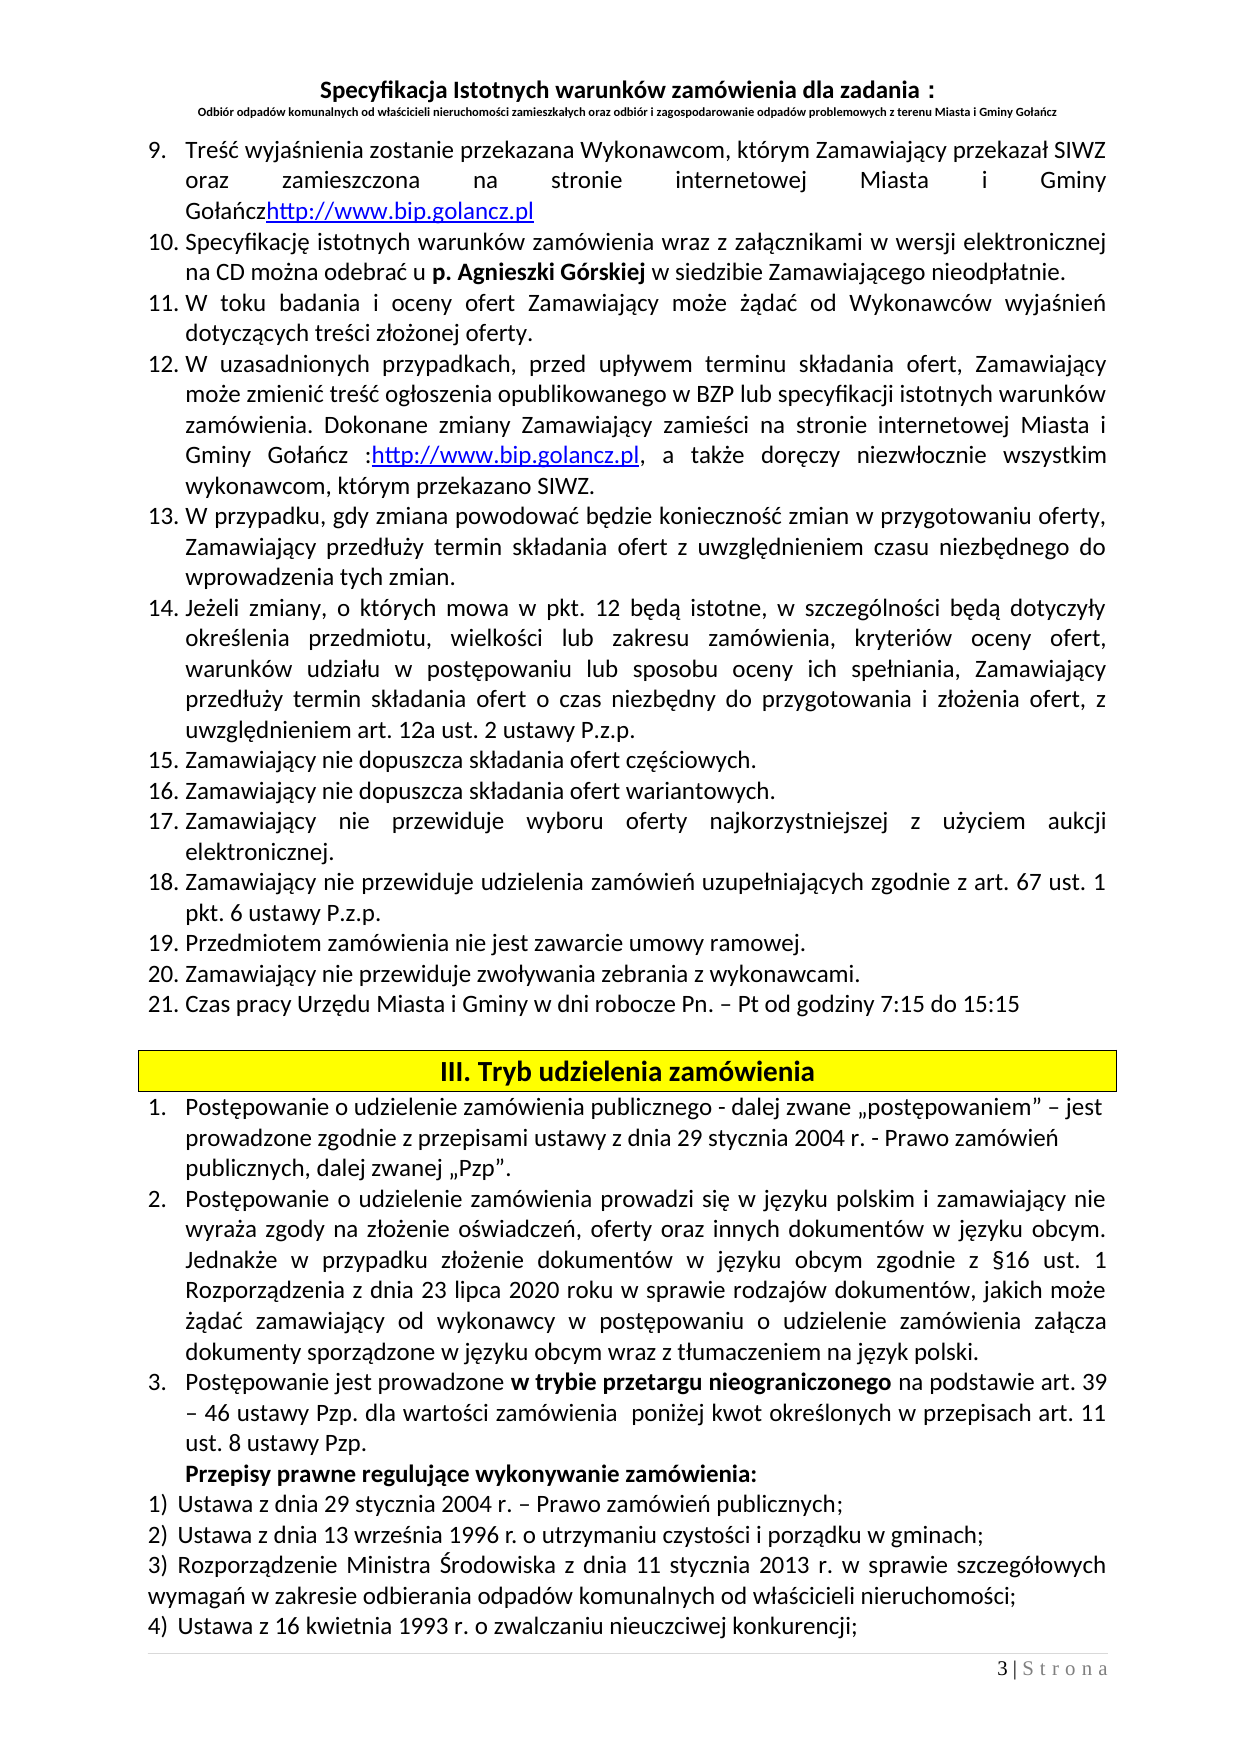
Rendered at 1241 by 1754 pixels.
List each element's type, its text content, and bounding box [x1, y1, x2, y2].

list Treść wyjaśnienia zostanie przekazana Wykonawcom, którym Zamawiający przekazał SIWZ oraz zamieszczona na stronie internetowej Miasta i Gminy Gołańczhttp://www.bip.golancz.pl [148, 134, 1108, 226]
text publicznych, dalej zwanej „Pzp”. [185, 1153, 1108, 1183]
list Rozporządzenie Ministra Środowiska z dnia 11 stycznia 2013 r. w sprawie szczegółowych wymagań w zakresie odbierania odpadów komunalnych od właścicieli nieruchomości; [148, 1549, 1108, 1610]
list Postępowanie jest prowadzone w trybie przetargu nieograniczonego na podstawie art. 39 – 46 ustawy Pzp. dla wartości zamówienia poniżej kwot określonych w przepisach art. 11 ust. 8 ustawy Pzp. [148, 1366, 1108, 1458]
list Jeżeli zmiany, o których mowa w pkt. 12 będą istotne, w szczególności będą dotyczyły określenia przedmiotu, wielkości lub zakresu zamówienia, kryteriów oceny ofert, warunków udziału w postępowaniu lub sposobu oceny ich spełniania, Zamawiający przedłuży termin składania ofert o czas niezbędny do przygotowania i złożenia ofert, z uwzględnieniem art. 12a ust. 2 ustawy P.z.p. [148, 592, 1108, 744]
list Ustawa z 16 kwietnia 1993 r. o zwalczaniu nieuczciwej konkurencji; [148, 1610, 1108, 1641]
text prowadzone zgodnie z przepisami ustawy z dnia 29 stycznia 2004 r. - Prawo zamówień [185, 1122, 1108, 1153]
list Zamawiający nie dopuszcza składania ofert wariantowych. [148, 775, 1108, 806]
list W toku badania i oceny ofert Zamawiający może żądać od Wykonawców wyjaśnień dotyczących treści złożonej oferty. [148, 287, 1108, 348]
list Postępowanie o udzielenie zamówienia publicznego - dalej zwane „postępowaniem” – jest [148, 1092, 1108, 1122]
list Zamawiający nie przewiduje zwoływania zebrania z wykonawcami. [148, 958, 1108, 989]
list Ustawa z dnia 29 stycznia 2004 r. – Prawo zamówień publicznych; [148, 1488, 1108, 1519]
list Ustawa z dnia 13 września 1996 r. o utrzymaniu czystości i porządku w gminach; [148, 1519, 1108, 1549]
text Przepisy prawne regulujące wykonywanie zamówienia: [185, 1458, 1108, 1488]
list Przedmiotem zamówienia nie jest zawarcie umowy ramowej. [148, 928, 1108, 958]
list Specyfikację istotnych warunków zamówienia wraz z załącznikami w wersji elektronicznej na CD można odebrać u p. Agnieszki Górskiej w siedzibie Zamawiającego nieodpłatnie. [148, 226, 1108, 287]
subtitle III. Tryb udzielenia zamówienia [139, 1051, 1116, 1091]
list Zamawiający nie przewiduje wyboru oferty najkorzystniejszej z użyciem aukcji elektronicznej. [148, 806, 1108, 867]
list Postępowanie o udzielenie zamówienia prowadzi się w języku polskim i zamawiający nie wyraża zgody na złożenie oświadczeń, oferty oraz innych dokumentów w języku obcym. Jednakże w przypadku złożenie dokumentów w języku obcym zgodnie z §16 ust. 1 Rozporządzenia z dnia 23 lipca 2020 roku w sprawie rodzajów dokumentów, jakich może żądać zamawiający od wykonawcy w postępowaniu o udzielenie zamówienia załącza dokumenty sporządzone w języku obcym wraz z tłumaczeniem na język polski. [148, 1183, 1108, 1366]
list Czas pracy Urzędu Miasta i Gminy w dni robocze Pn. – Pt od godziny 7:15 do 15:15 [148, 989, 1108, 1019]
list W uzasadnionych przypadkach, przed upływem terminu składania ofert, Zamawiający może zmienić treść ogłoszenia opublikowanego w BZP lub specyfikacji istotnych warunków zamówienia. Dokonane zmiany Zamawiający zamieści na stronie internetowej Miasta i Gminy Gołańcz :http://www.bip.golancz.pl, a także doręczy niezwłocznie wszystkim wykonawcom, którym przekazano SIWZ. [148, 348, 1108, 500]
list Zamawiający nie przewiduje udzielenia zamówień uzupełniających zgodnie z art. 67 ust. 1 pkt. 6 ustawy P.z.p. [148, 867, 1108, 928]
list Zamawiający nie dopuszcza składania ofert częściowych. [148, 744, 1108, 775]
list W przypadku, gdy zmiana powodować będzie konieczność zmian w przygotowaniu oferty, Zamawiający przedłuży termin składania ofert z uwzględnieniem czasu niezbędnego do wprowadzenia tych zmian. [148, 500, 1108, 592]
